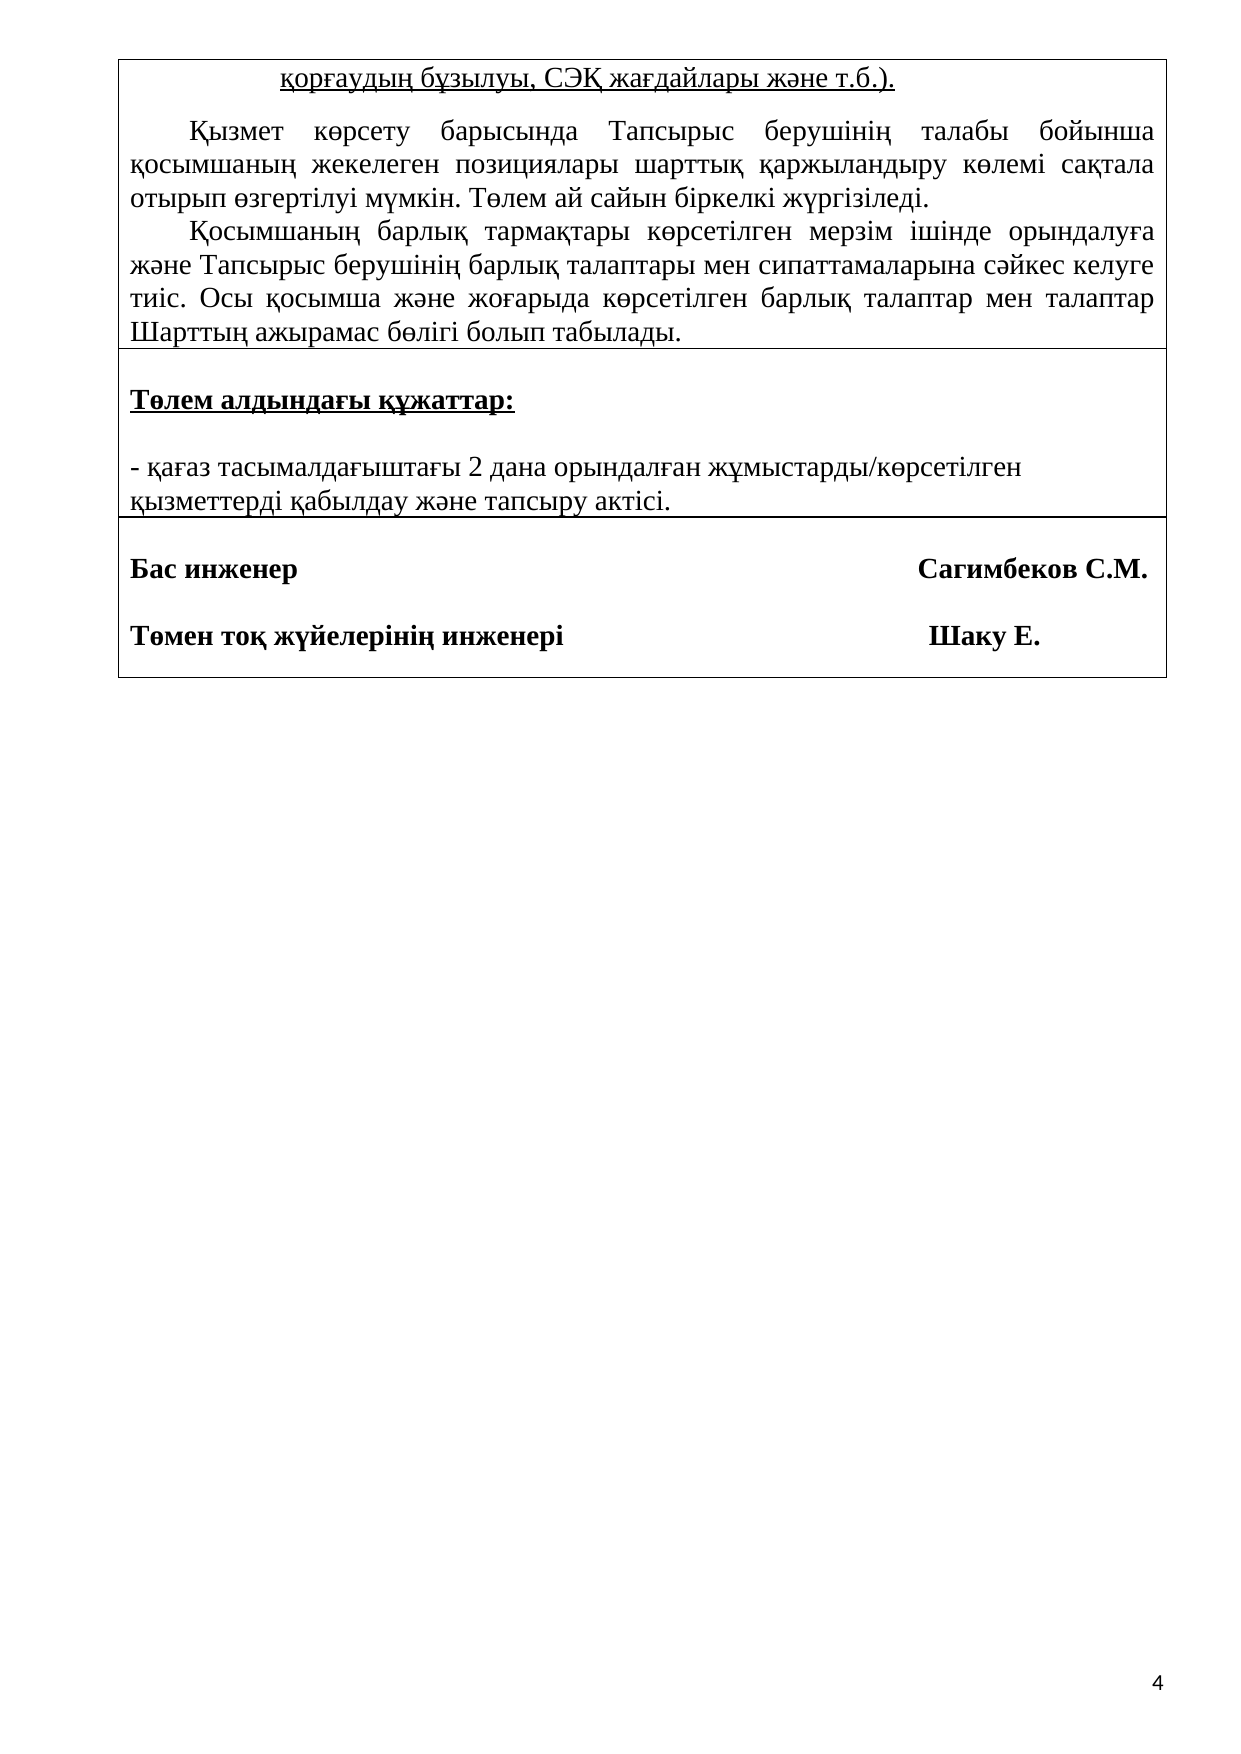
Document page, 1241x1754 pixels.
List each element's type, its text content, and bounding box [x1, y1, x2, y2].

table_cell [119, 60, 1166, 348]
table_cell Төлем алдындағы құжаттар: - қағаз тасымалдағыштағы 2 дана орындалған жұмыстарды/көрсетілген қызметтерді қабылдау және тапсыру актісі. [119, 349, 1166, 516]
table_cell Бас инженер Сагимбеков С.М. Төмен тоқ жүйелерінің инженері Шаку Е. [119, 518, 1166, 677]
